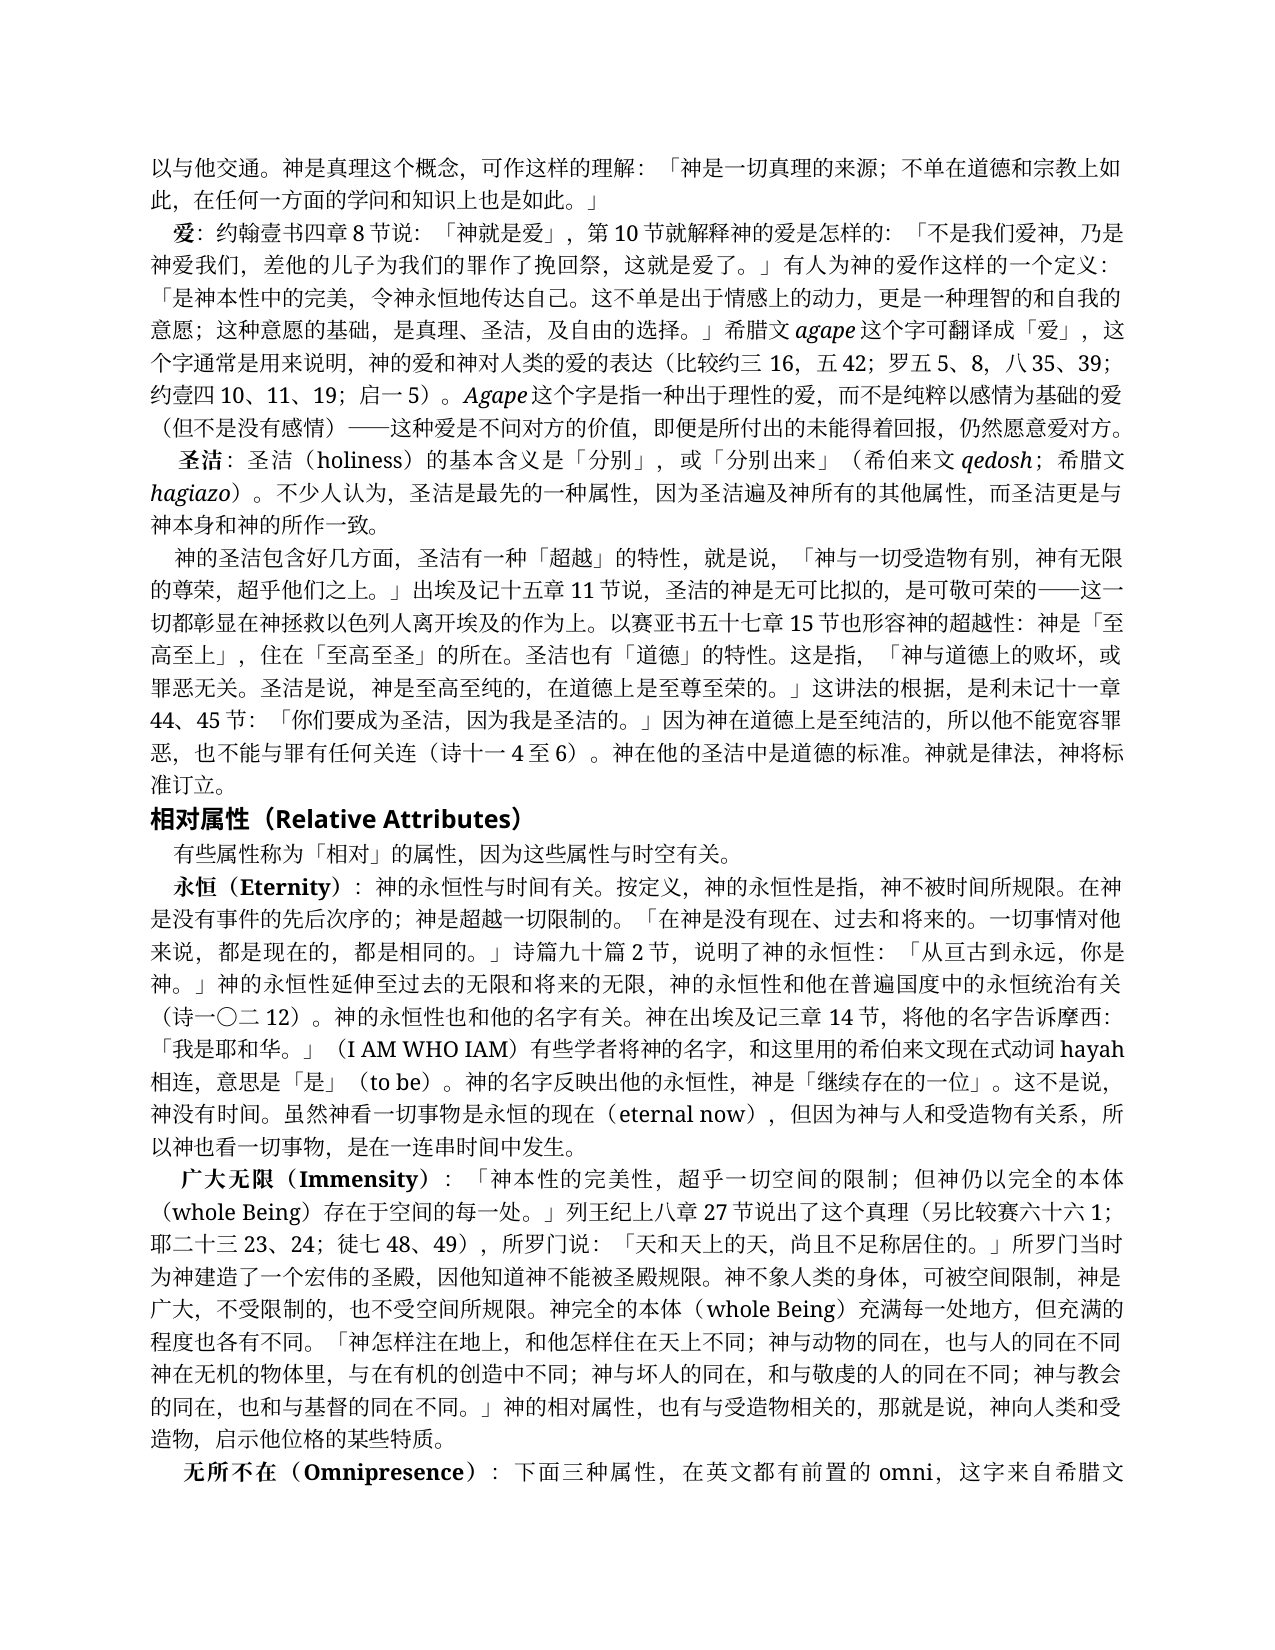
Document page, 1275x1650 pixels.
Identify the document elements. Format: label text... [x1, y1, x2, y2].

text 永恒（Eternity）：神的永恒性与时间有关。按定义，神的永恒性是指，神不被时间所规限。在神是没有事件的先后次序的；神是超越一切限制的。「在神是没有现在、过去和将来的。一切事情对他来说，都是现在的，都是相同的。」诗篇九十篇2节，说明了神的永恒性：「从亘古到永远，你是神。」神的永恒性延伸至过去的无限和将来的无限，神的永恒性和他在普遍国度中的永恒统治有关（诗一○二12）。神的永恒性也和他的名字有关。神在出埃及记三章14节，将他的名字告诉摩西：「我是耶和华。」（I AM WHO IAM）有些学者将神的名字，和这里用的希伯来文现在式动词hayah相连，意思是「是」（to be）。神的名字反映出他的永恒性，神是「继续存在的一位」。这不是说，神没有时间。虽然神看一切事物是永恒的现在（eternal now），但因为神与人和受造物有关系，所以神也看一切事物，是在一连串时间中发生。 [150, 869, 1125, 1161]
text 广大无限（Immensity）：「神本性的完美性，超乎一切空间的限制；但神仍以完全的本体（whole Being）存在于空间的每一处。」列王纪上八章27节说出了这个真理（另比较赛六十六1；耶二十三23、24；徒七48、49），所罗门说：「天和天上的天，尚且不足称居住的。」所罗门当时为神建造了一个宏伟的圣殿，因他知道神不能被圣殿规限。神不象人类的身体，可被空间限制，神是广大，不受限制的，也不受空间所规限。神完全的本体（whole Being）充满每一处地方，但充满的程度也各有不同。「神怎样注在地上，和他怎样住在天上不同；神与动物的同在，也与人的同在不同；神在无机的物体里，与在有机的创造中不同；神与坏人的同在，和与敬虔的人的同在不同；神与教会的同在，也和与基督的同在不同。」神的相对属性，也有与受造物相关的，那就是说，神向人类和受造物，启示他位格的某些特质。 [150, 1161, 1125, 1454]
text 相对属性（Relative Attributes） [150, 800, 1125, 836]
text 爱：约翰壹书四章8节说：「神就是爱」，第10节就解释神的爱是怎样的：「不是我们爱神，乃是神爱我们，差他的儿子为我们的罪作了挽回祭，这就是爱了。」有人为神的爱作这样的一个定义：「是神本性中的完美，令神永恒地传达自己。这不单是出于情感上的动力，更是一种理智的和自我的意愿；这种意愿的基础，是真理、圣洁，及自由的选择。」希腊文agape这个字可翻译成「爱」，这个字通常是用来说明，神的爱和神对人类的爱的表达（比较约三16，五42；罗五5、8，八35、39；约壹四10、11、19；启一5）。Agape这个字是指一种出于理性的爱，而不是纯粹以感情为基础的爱（但不是没有感情）——这种爱是不问对方的价值，即便是所付出的未能得着回报，仍然愿意爱对方。 [150, 215, 1125, 442]
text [150, 150, 1125, 215]
text 有些属性称为「相对」的属性，因为这些属性与时空有关。 [150, 836, 1125, 869]
text 圣洁：圣洁（holiness）的基本含义是「分别」，或「分别出来」（希伯来文qedosh；希腊文hagiazo）。不少人认为，圣洁是最先的一种属性，因为圣洁遍及神所有的其他属性，而圣洁更是与神本身和神的所作一致。 [150, 442, 1125, 540]
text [150, 1454, 1125, 1486]
text 神的圣洁包含好几方面，圣洁有一种「超越」的特性，就是说，「神与一切受造物有别，神有无限的尊荣，超乎他们之上。」出埃及记十五章11节说，圣洁的神是无可比拟的，是可敬可荣的——这一切都彰显在神拯救以色列人离开埃及的作为上。以赛亚书五十七章15节也形容神的超越性：神是「至高至上」，住在「至高至圣」的所在。圣洁也有「道德」的特性。这是指，「神与道德上的败坏，或罪恶无关。圣洁是说，神是至高至纯的，在道德上是至尊至荣的。」这讲法的根据，是利未记十一章44、45节：「你们要成为圣洁，因为我是圣洁的。」因为神在道德上是至纯洁的，所以他不能宽容罪恶，也不能与罪有任何关连（诗十一4至6）。神在他的圣洁中是道德的标准。神就是律法，神将标准订立。 [150, 540, 1125, 800]
